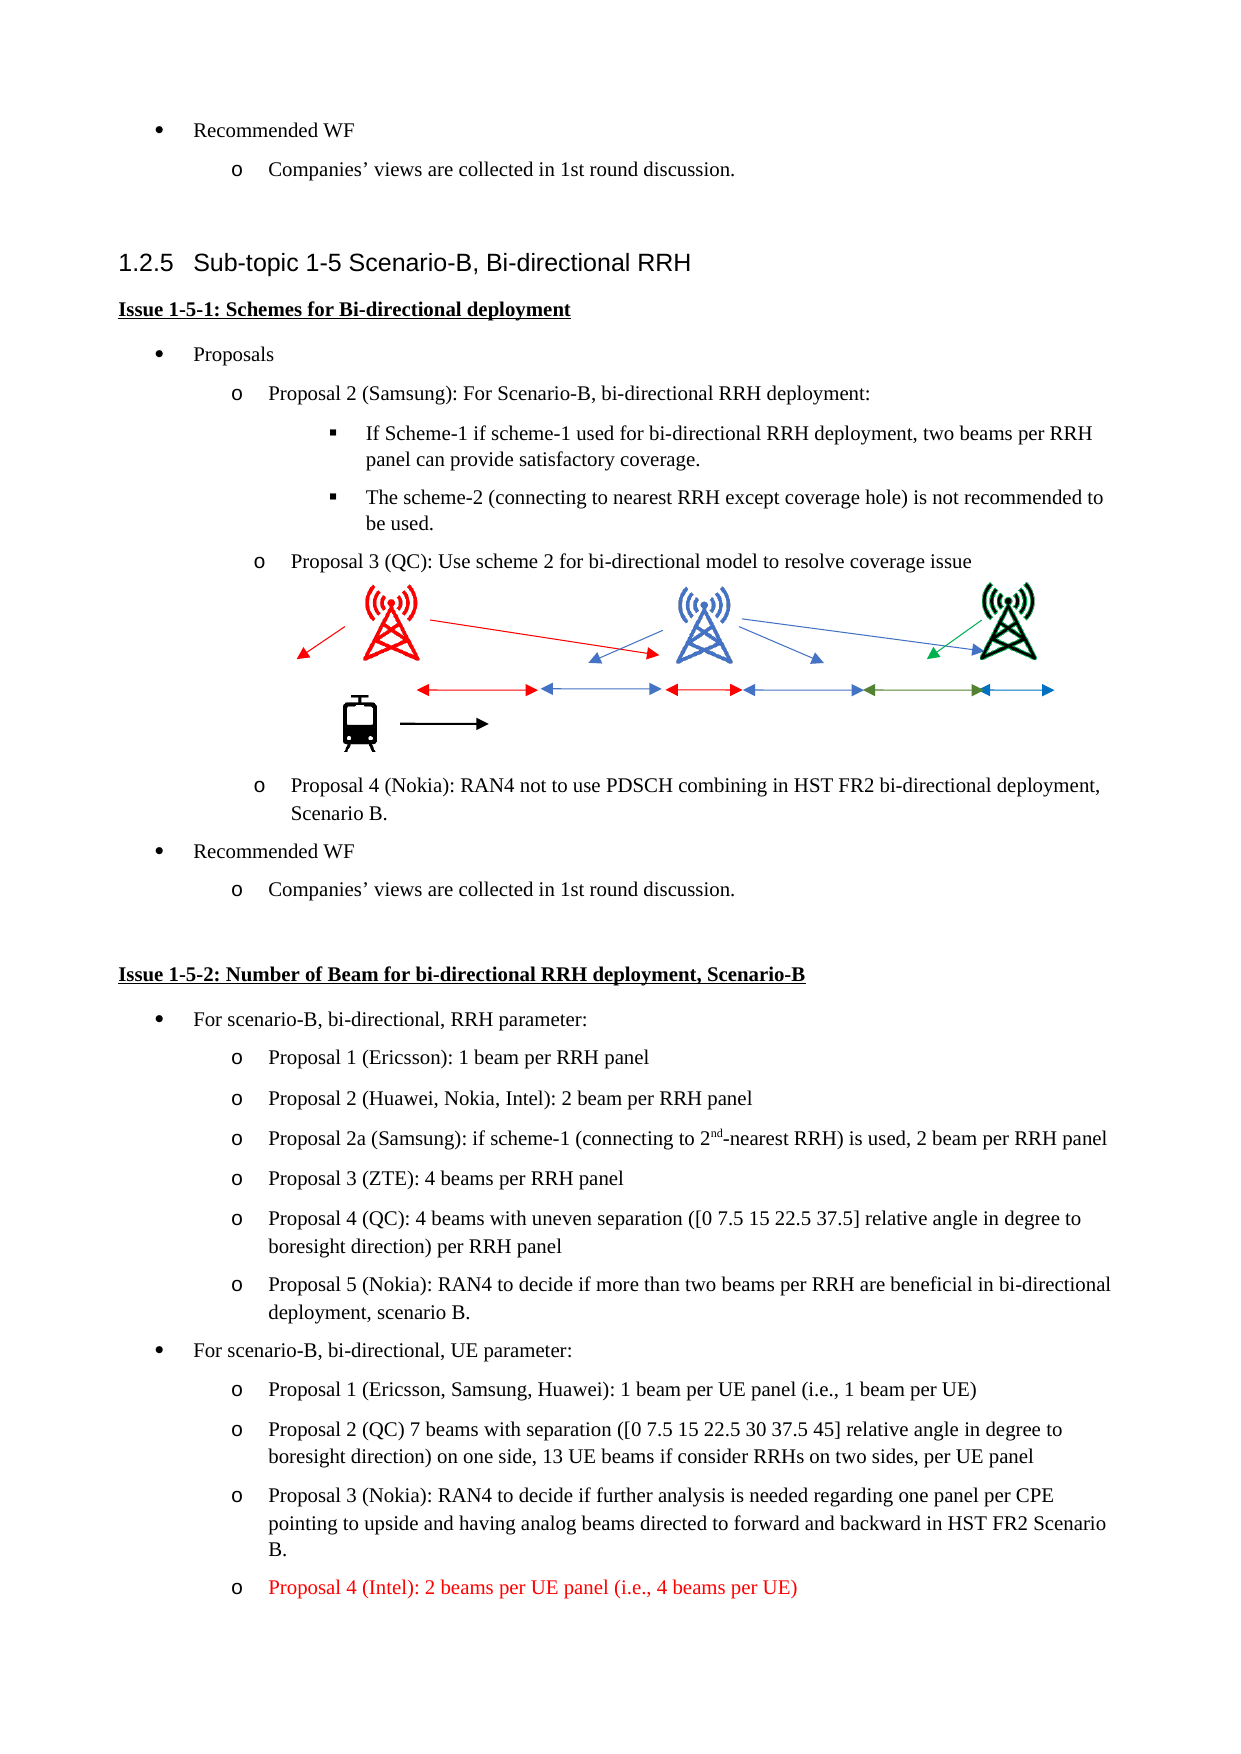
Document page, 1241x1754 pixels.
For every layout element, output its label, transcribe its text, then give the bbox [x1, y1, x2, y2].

list Proposal 4 (Nokia): RAN4 not to use PDSCH combining in HST FR2 bi-directional deployment, Scenario B. [253, 773, 1122, 824]
list Proposal 5 (Nokia): RAN4 to decide if more than two beams per RRH are beneficial in bi-directional deployment, scenario B. [231, 1272, 1122, 1324]
list Proposal 2 (Samsung): For Scenario-B, bi-directional RRH deployment: [231, 381, 1122, 406]
list Companies’ views are collected in 1st round discussion. [231, 877, 1122, 903]
list Proposal 2a (Samsung): if scheme-1 (connecting to 2nd-nearest RRH) is used, 2 beam per RRH panel [231, 1126, 1122, 1151]
picture [963, 576, 1052, 666]
text Issue 1-5-2: Number of Beam for bi-directional RRH deployment, Scenario-B [118, 962, 1122, 986]
list Proposal 1 (Ericsson, Samsung, Huawei): 1 beam per UE panel (i.e., 1 beam per UE) [231, 1377, 1122, 1402]
list The scheme-2 (connecting to nearest RRH except coverage hole) is not recommended to be used. [328, 485, 1122, 535]
list Companies’ views are collected in 1st round discussion. [231, 156, 1122, 182]
list Proposal 3 (Nokia): RAN4 to decide if further analysis is needed regarding one panel per CPE pointing to upside and having analog beams directed to forward and backward in HST FR2 Scenario B. [231, 1483, 1122, 1561]
list Proposal 1 (Ericsson): 1 beam per RRH panel [231, 1045, 1122, 1071]
list Proposal 4 (QC): 4 beams with uneven separation ([0 7.5 15 22.5 37.5] relative angle in degree to boresight direction) per RRH panel [231, 1206, 1122, 1258]
subtitle Sub-topic 1-5 Scenario-B, Bi-directional RRH [118, 248, 1122, 276]
picture [325, 689, 394, 757]
list For scenario-B, bi-directional, RRH parameter: [156, 1007, 1122, 1031]
picture [659, 580, 748, 670]
list Proposal 4 (Intel): 2 beams per UE panel (i.e., 4 beams per UE) [231, 1575, 1122, 1601]
picture [346, 578, 435, 667]
list Recommended WF [156, 839, 1122, 863]
list Proposal 2 (QC) 7 beams with separation ([0 7.5 15 22.5 30 37.5 45] relative angle in degree to boresight direction) on one side, 13 UE beams if consider RRHs on two sides, per UE panel [231, 1417, 1122, 1468]
list Proposal 2 (Huawei, Nokia, Intel): 2 beam per RRH panel [231, 1086, 1122, 1111]
text Issue 1-5-1: Schemes for Bi-directional deployment [118, 297, 1122, 321]
list Proposal 3 (QC): Use scheme 2 for bi-directional model to resolve coverage issue [253, 549, 1122, 758]
list Proposal 3 (ZTE): 4 beams per RRH panel [231, 1166, 1122, 1192]
list For scenario-B, bi-directional, UE parameter: [156, 1338, 1122, 1362]
list Recommended WF [156, 118, 1122, 142]
list Proposals [156, 342, 1122, 366]
list If Scheme-1 if scheme-1 used for bi-directional RRH deployment, two beams per RRH panel can provide satisfactory coverage. [328, 421, 1122, 471]
